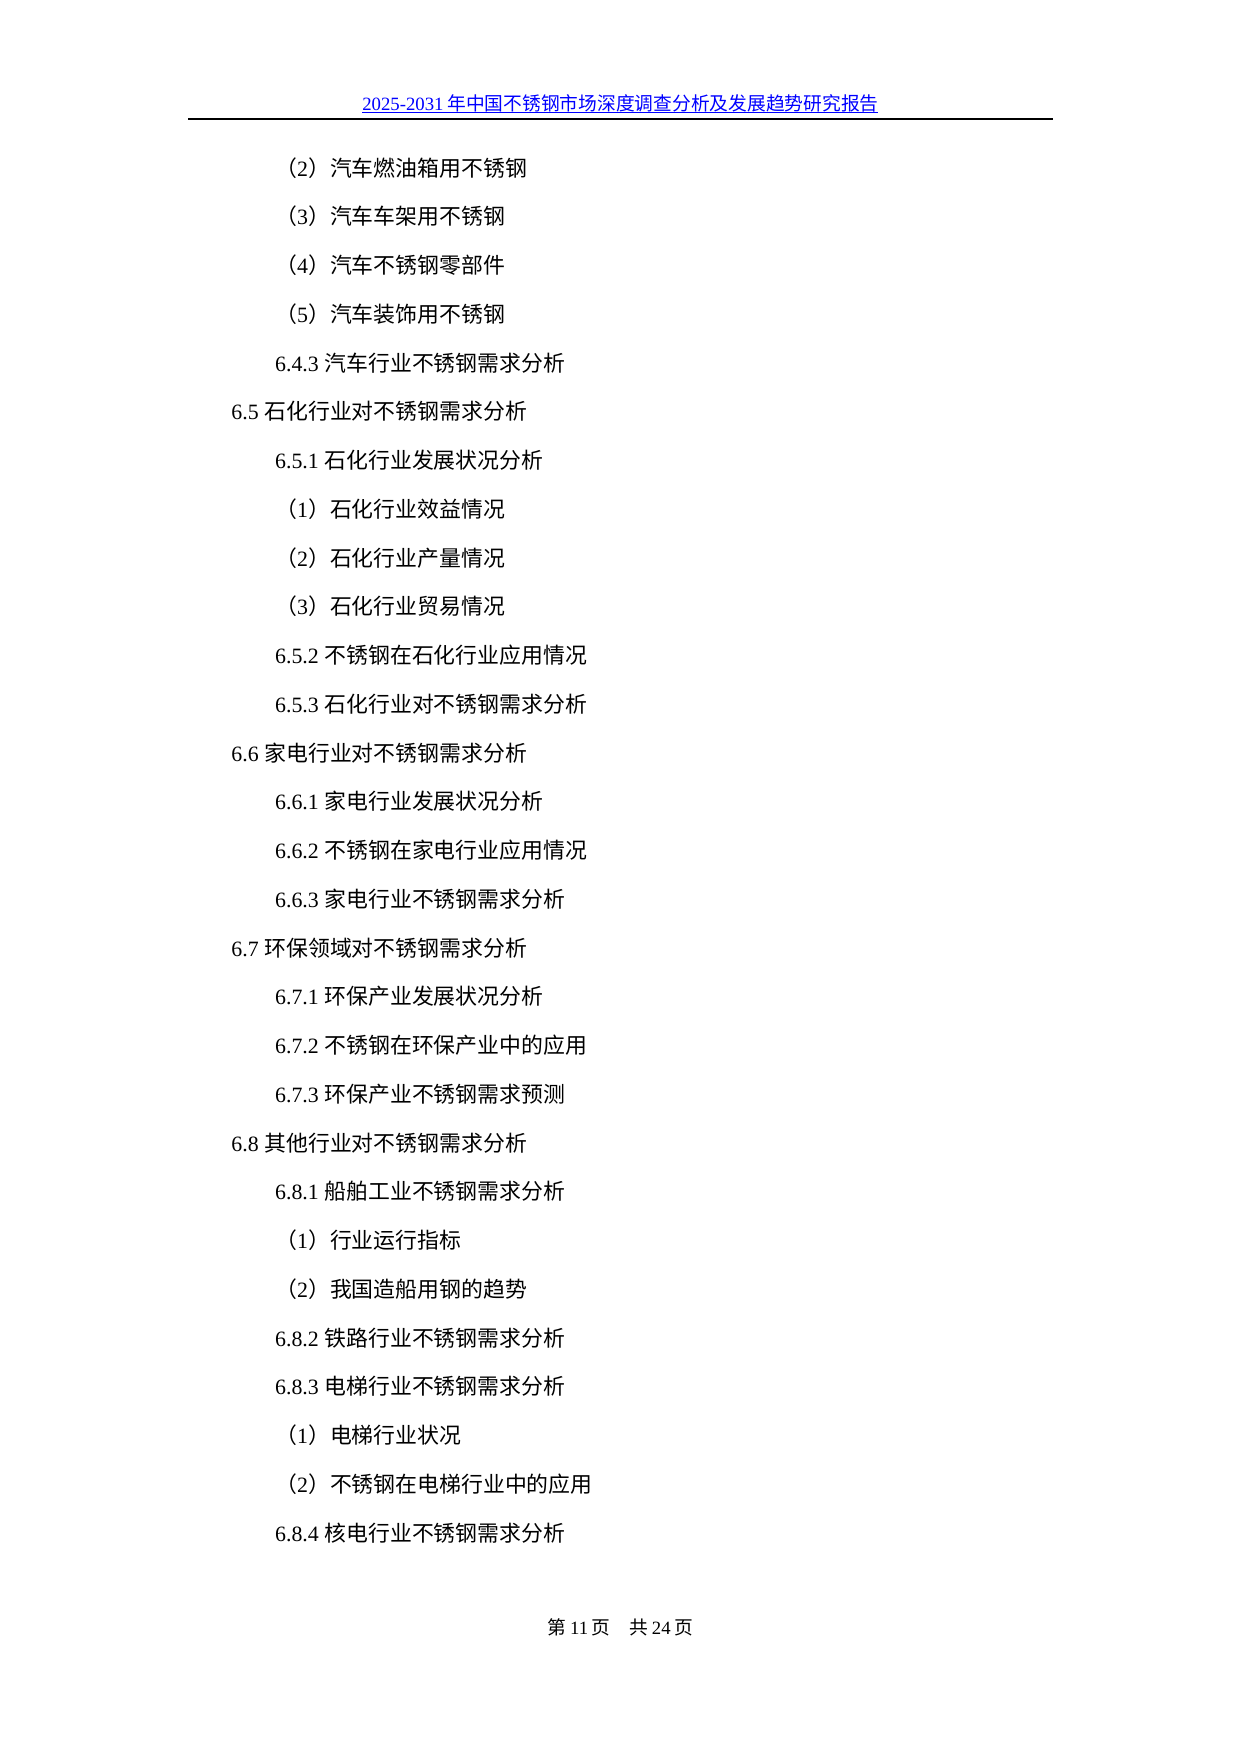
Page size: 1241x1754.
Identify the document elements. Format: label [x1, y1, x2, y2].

text [187, 150, 1053, 1548]
